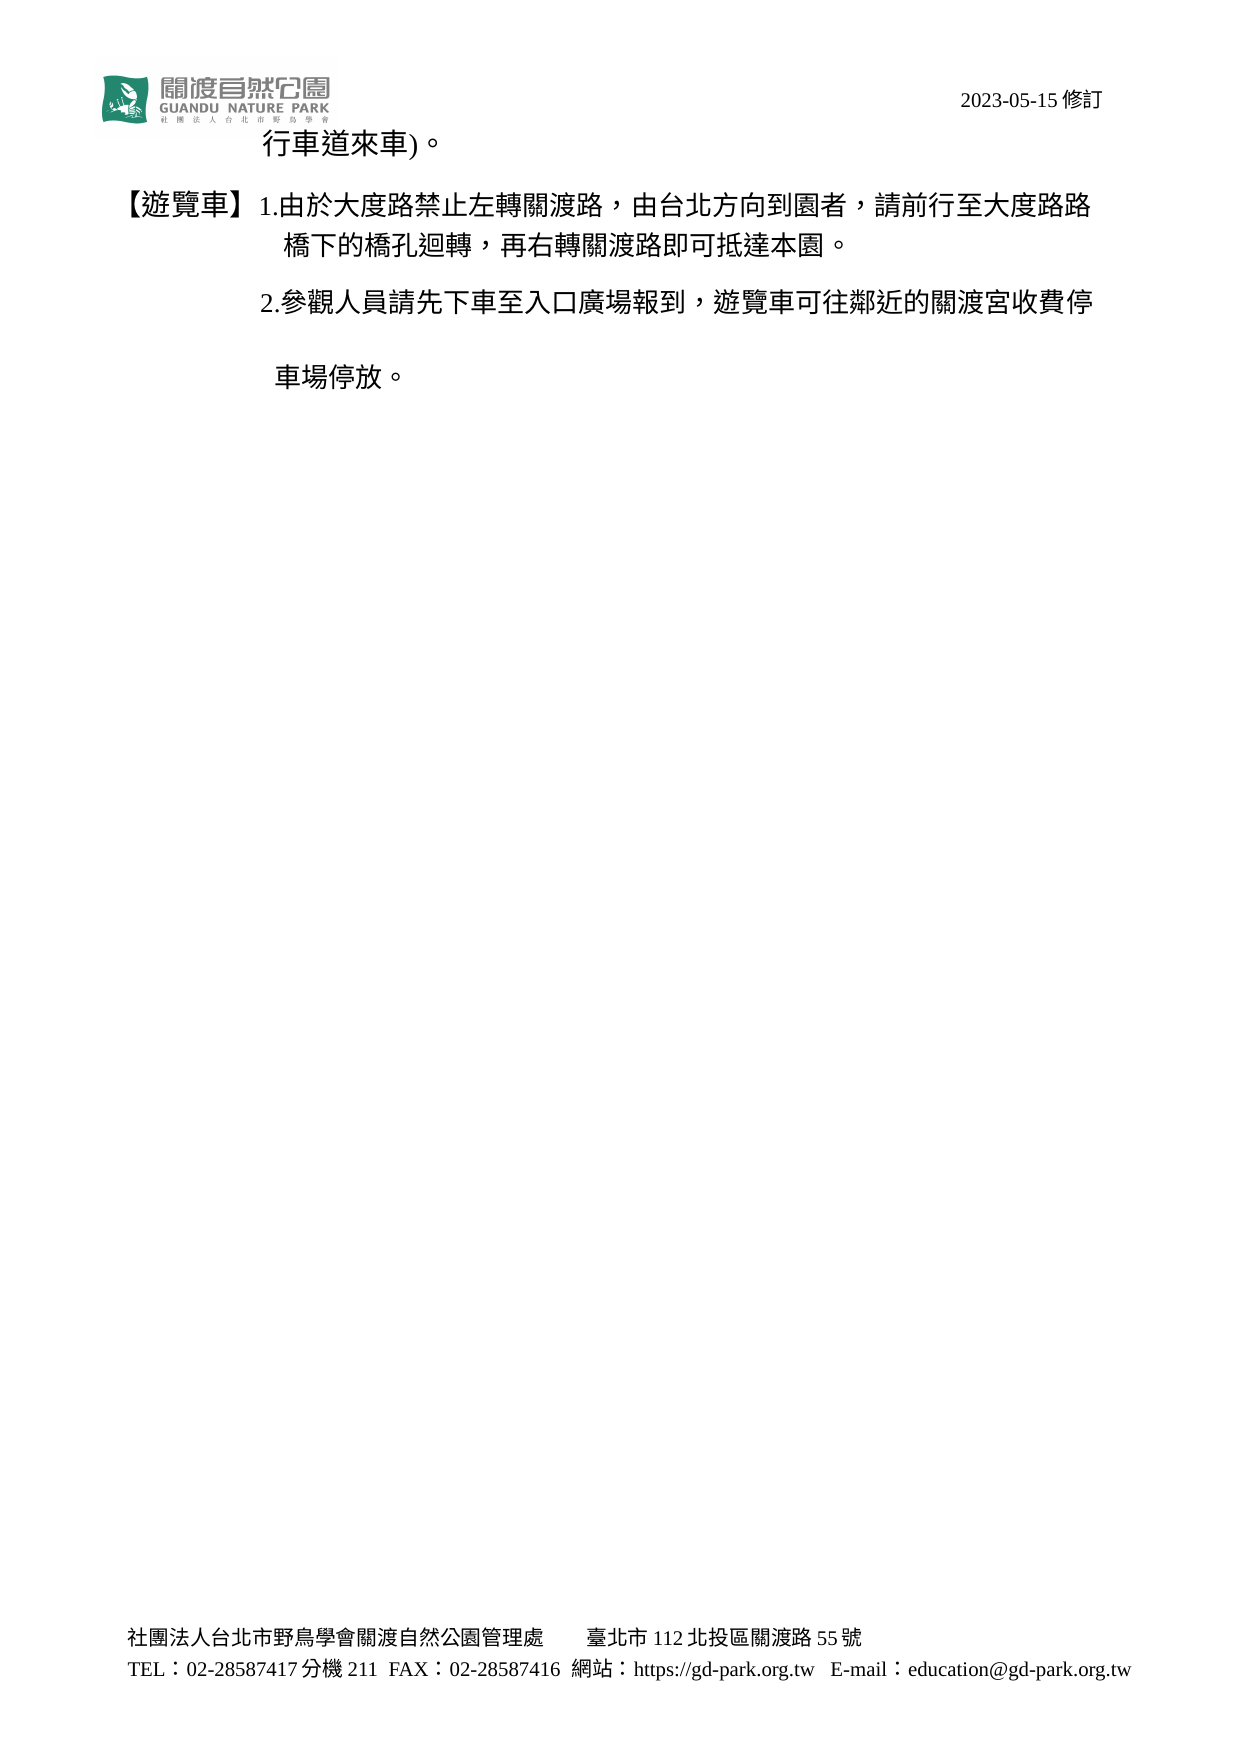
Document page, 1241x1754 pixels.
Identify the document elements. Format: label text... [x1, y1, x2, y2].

text 【遊覽車】1.由於大度路禁止左轉關渡路，由台北方向到園者，請前行至大度路路橋下的橋孔迴轉，再右轉關渡路即可抵達本園。 [112, 182, 1106, 263]
picture [94, 57, 339, 138]
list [225, 117, 1106, 163]
text 2.參觀人員請先下車至入口廣場報到，遊覽車可往鄰近的關渡宮收費停車場停放。 [260, 263, 1106, 413]
